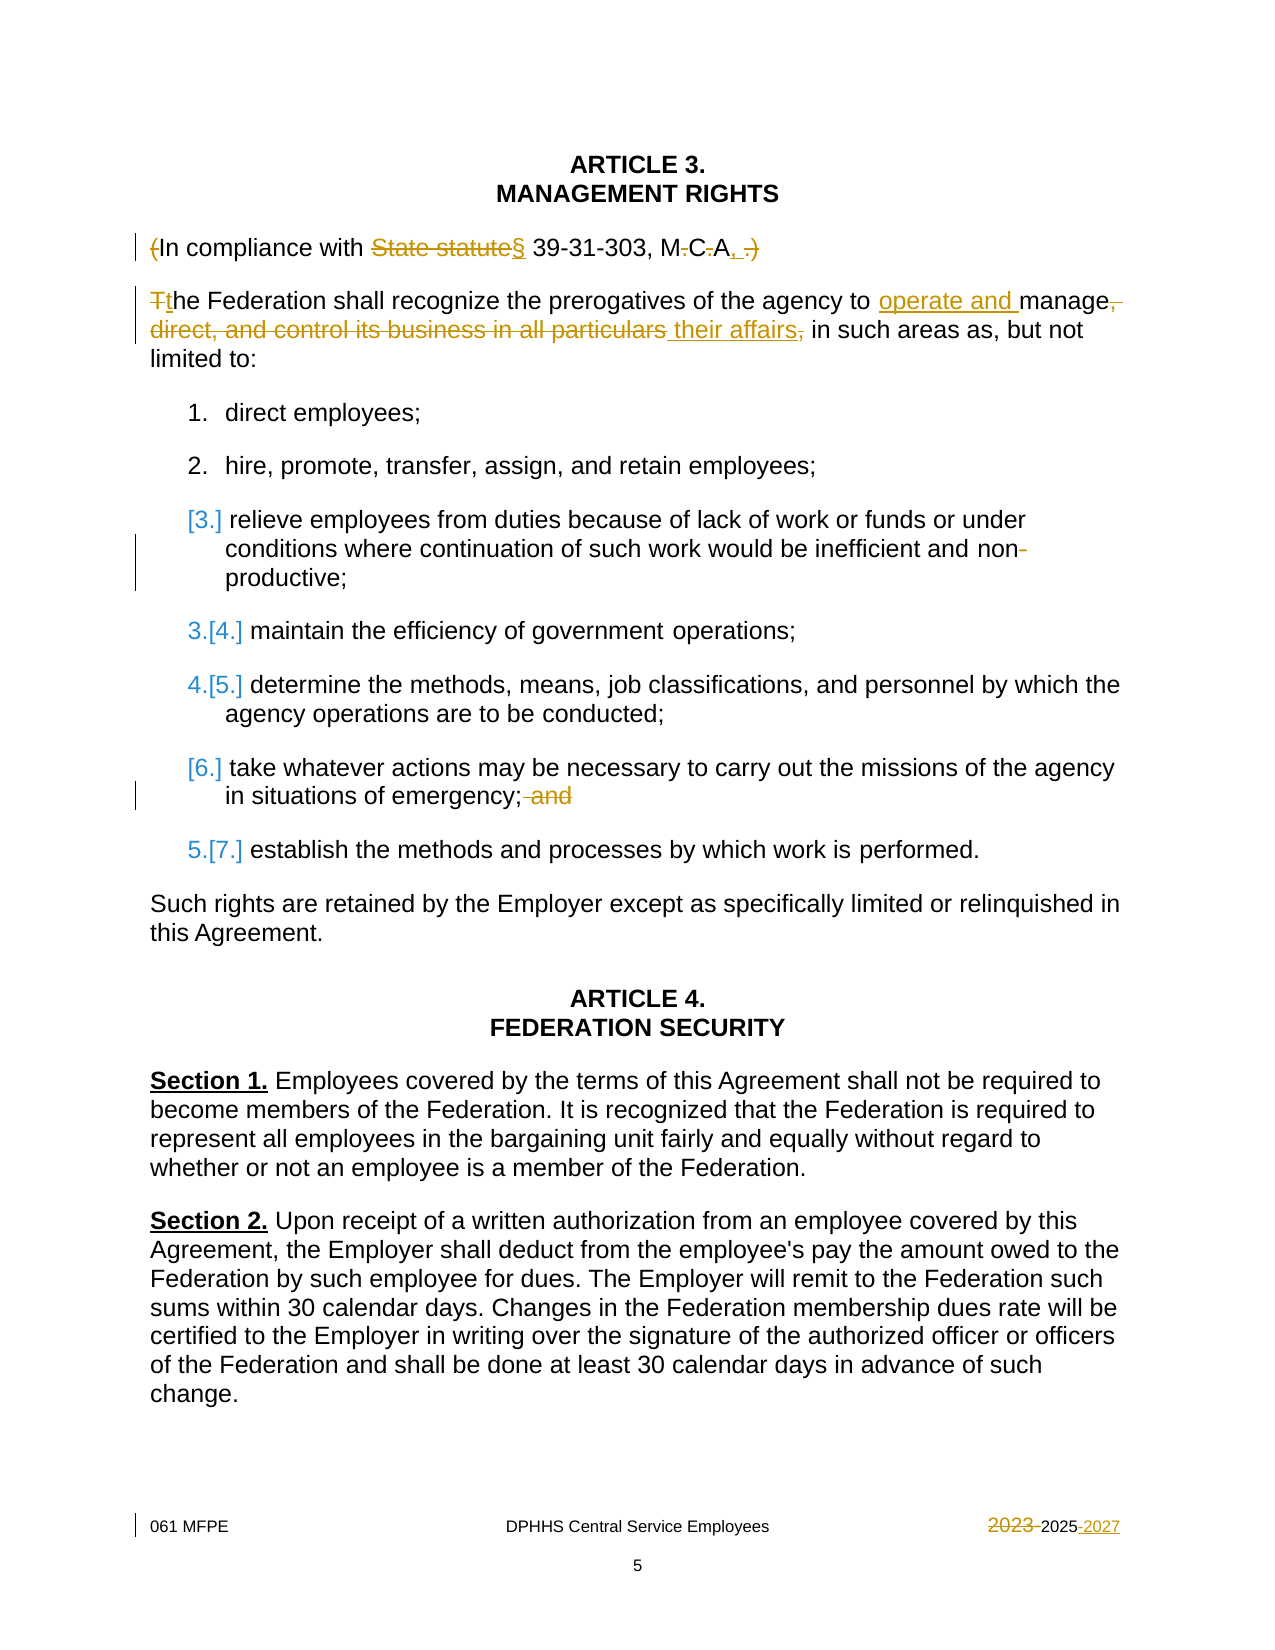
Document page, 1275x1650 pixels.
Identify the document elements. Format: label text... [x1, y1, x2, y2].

text Section 2. Upon receipt of a written authorization from an employee covered by this Agreement, the Employer shall deduct from the employee's pay the amount owed to the Federation by such employee for dues. The Employer will remit to the Federation such sums within 30 calendar days. Changes in the Federation membership dues rate will be certified to the Employer in writing over the signature of the authorized officer or officers of the Federation and shall be done at least 30 calendar days in advance of such change. [150, 1206, 1125, 1407]
list maintain the efficiency of government operations; [187, 616, 1125, 645]
subtitle ARTICLE 4. FEDERATION SECURITY [150, 984, 1125, 1041]
list direct employees; [187, 397, 1125, 426]
list take whatever actions may be necessary to carry out the missions of the agency in situations of emergency; [187, 752, 1125, 810]
text Section 1. Employees covered by the terms of this Agreement shall not be required to become members of the Federation. It is recognized that the Federation is required to represent all employees in the bargaining unit fairly and equally without regard to whether or not an employee is a member of the Federation. [150, 1066, 1125, 1181]
subtitle ARTICLE 3. MANAGEMENT RIGHTS [150, 150, 1125, 207]
list hire, promote, transfer, assign, and retain employees; [187, 451, 1125, 480]
text he Federation shall recognize the prerogatives of the agency to manage in such areas as, but not limited to: [150, 286, 1125, 372]
text Such rights are retained by the Employer except as specifically limited or relinquished in this Agreement. [150, 889, 1125, 946]
list relieve employees from duties because of lack of work or funds or under conditions where continuation of such work would be inefficient and nonproductive; [187, 505, 1125, 591]
text In compliance with 39-31-303, MCA [150, 232, 1125, 261]
list determine the methods, means, job classifications, and personnel by which the agency operations are to be conducted; [187, 670, 1125, 727]
list establish the methods and processes by which work is performed. [187, 835, 1125, 864]
